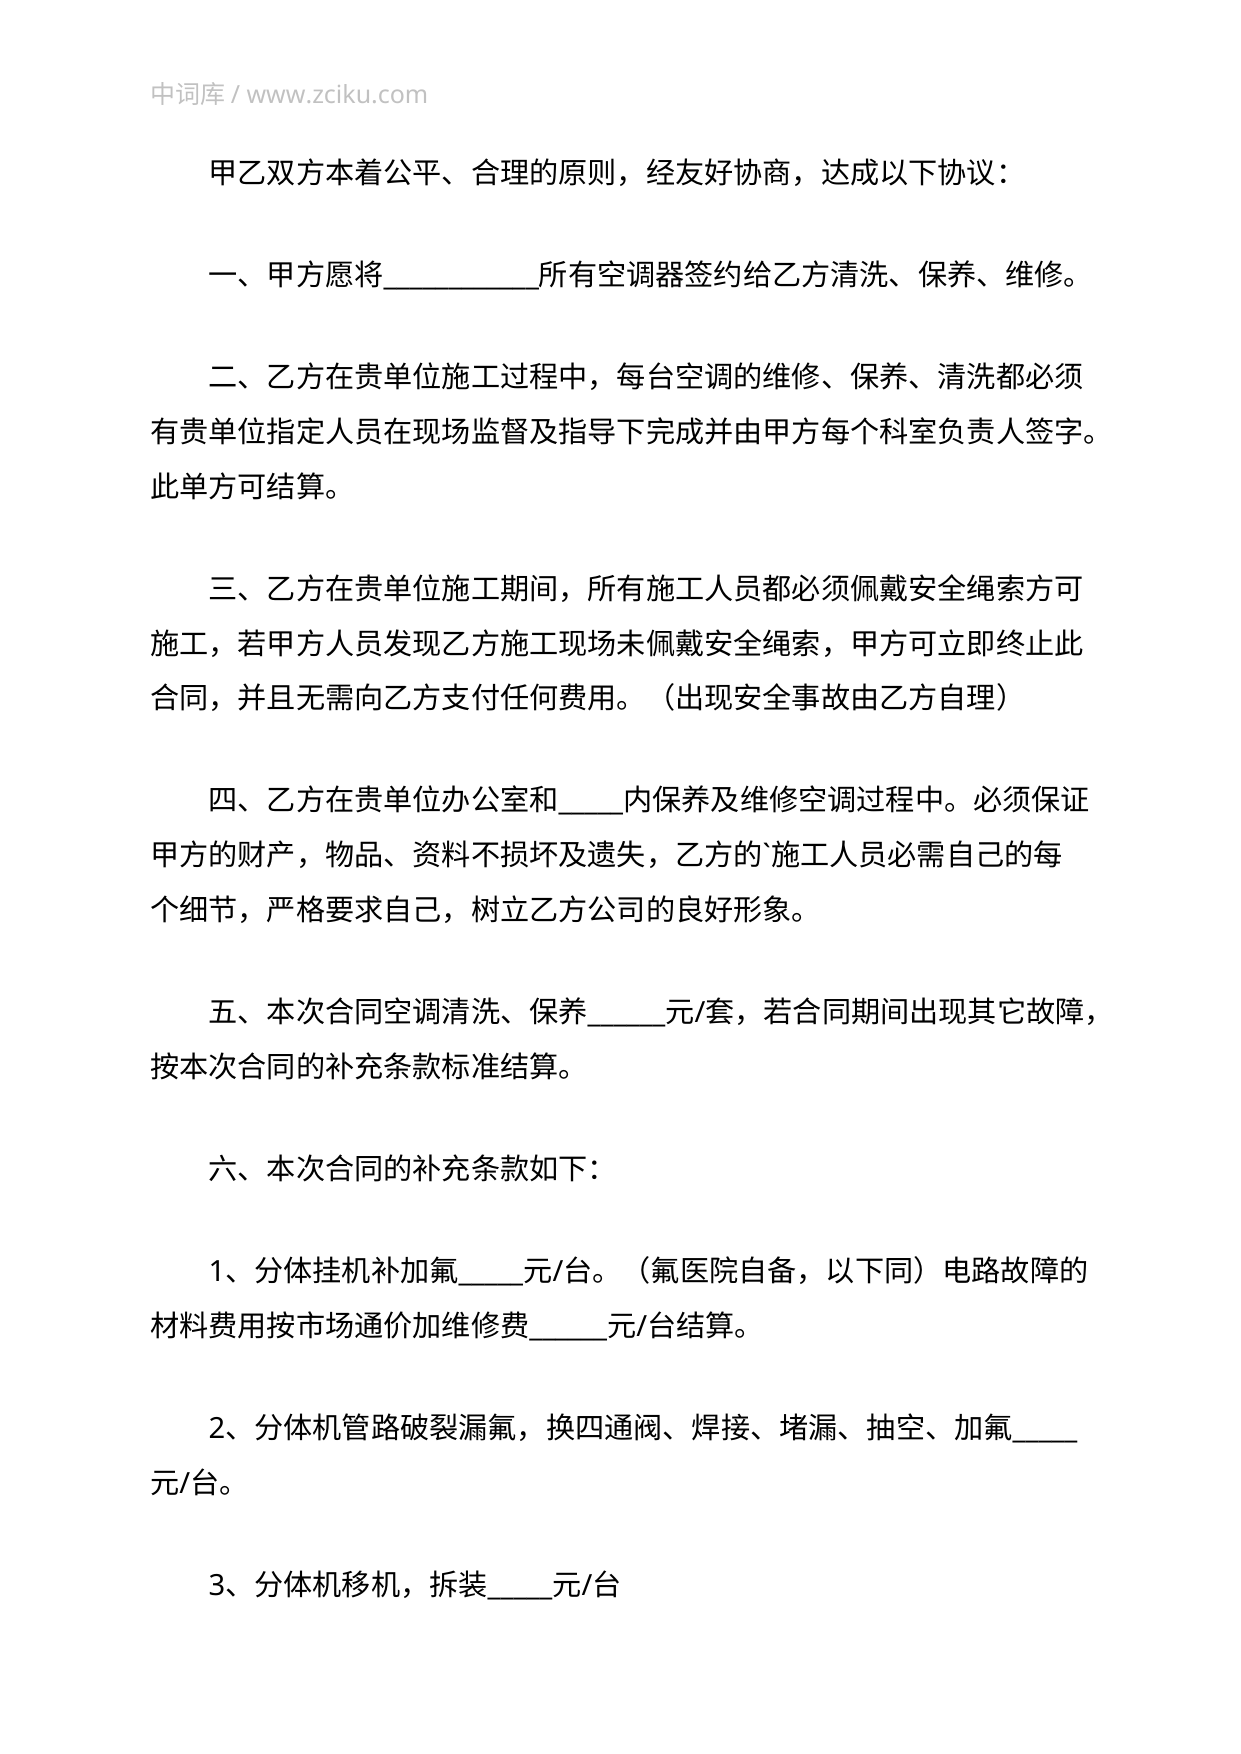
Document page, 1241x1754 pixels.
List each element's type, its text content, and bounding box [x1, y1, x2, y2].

text 2、分体机管路破裂漏氟，换四通阀、焊接、堵漏、抽空、加氟_____元/台。 [150, 1404, 1090, 1502]
text 六、本次合同的补充条款如下： [150, 1145, 1090, 1188]
text 五、本次合同空调清洗、保养______元/套，若合同期间出现其它故障，按本次合同的补充条款标准结算。 [150, 989, 1090, 1086]
text 1、分体挂机补加氟_____元/台。（氟医院自备，以下同）电路故障的材料费用按市场通价加维修费______元/台结算。 [150, 1247, 1090, 1344]
text 3、分体机移机，拆装_____元/台 [150, 1561, 1090, 1603]
text 甲乙双方本着公平、合理的原则，经友好协商，达成以下协议： [150, 150, 1090, 192]
text 二、乙方在贵单位施工过程中，每台空调的维修、保养、清洗都必须有贵单位指定人员在现场监督及指导下完成并由甲方每个科室负责人签字。此单方可结算。 [150, 354, 1090, 506]
text 四、乙方在贵单位办公室和_____内保养及维修空调过程中。必须保证甲方的财产，物品、资料不损坏及遗失，乙方的`施工人员必需自己的每个细节，严格要求自己，树立乙方公司的良好形象。 [150, 777, 1090, 929]
text 一、甲方愿将____________所有空调器签约给乙方清洗、保养、维修。 [150, 252, 1090, 294]
text 三、乙方在贵单位施工期间，所有施工人员都必须佩戴安全绳索方可施工，若甲方人员发现乙方施工现场未佩戴安全绳索，甲方可立即终止此合同，并且无需向乙方支付任何费用。（出现安全事故由乙方自理） [150, 565, 1090, 717]
